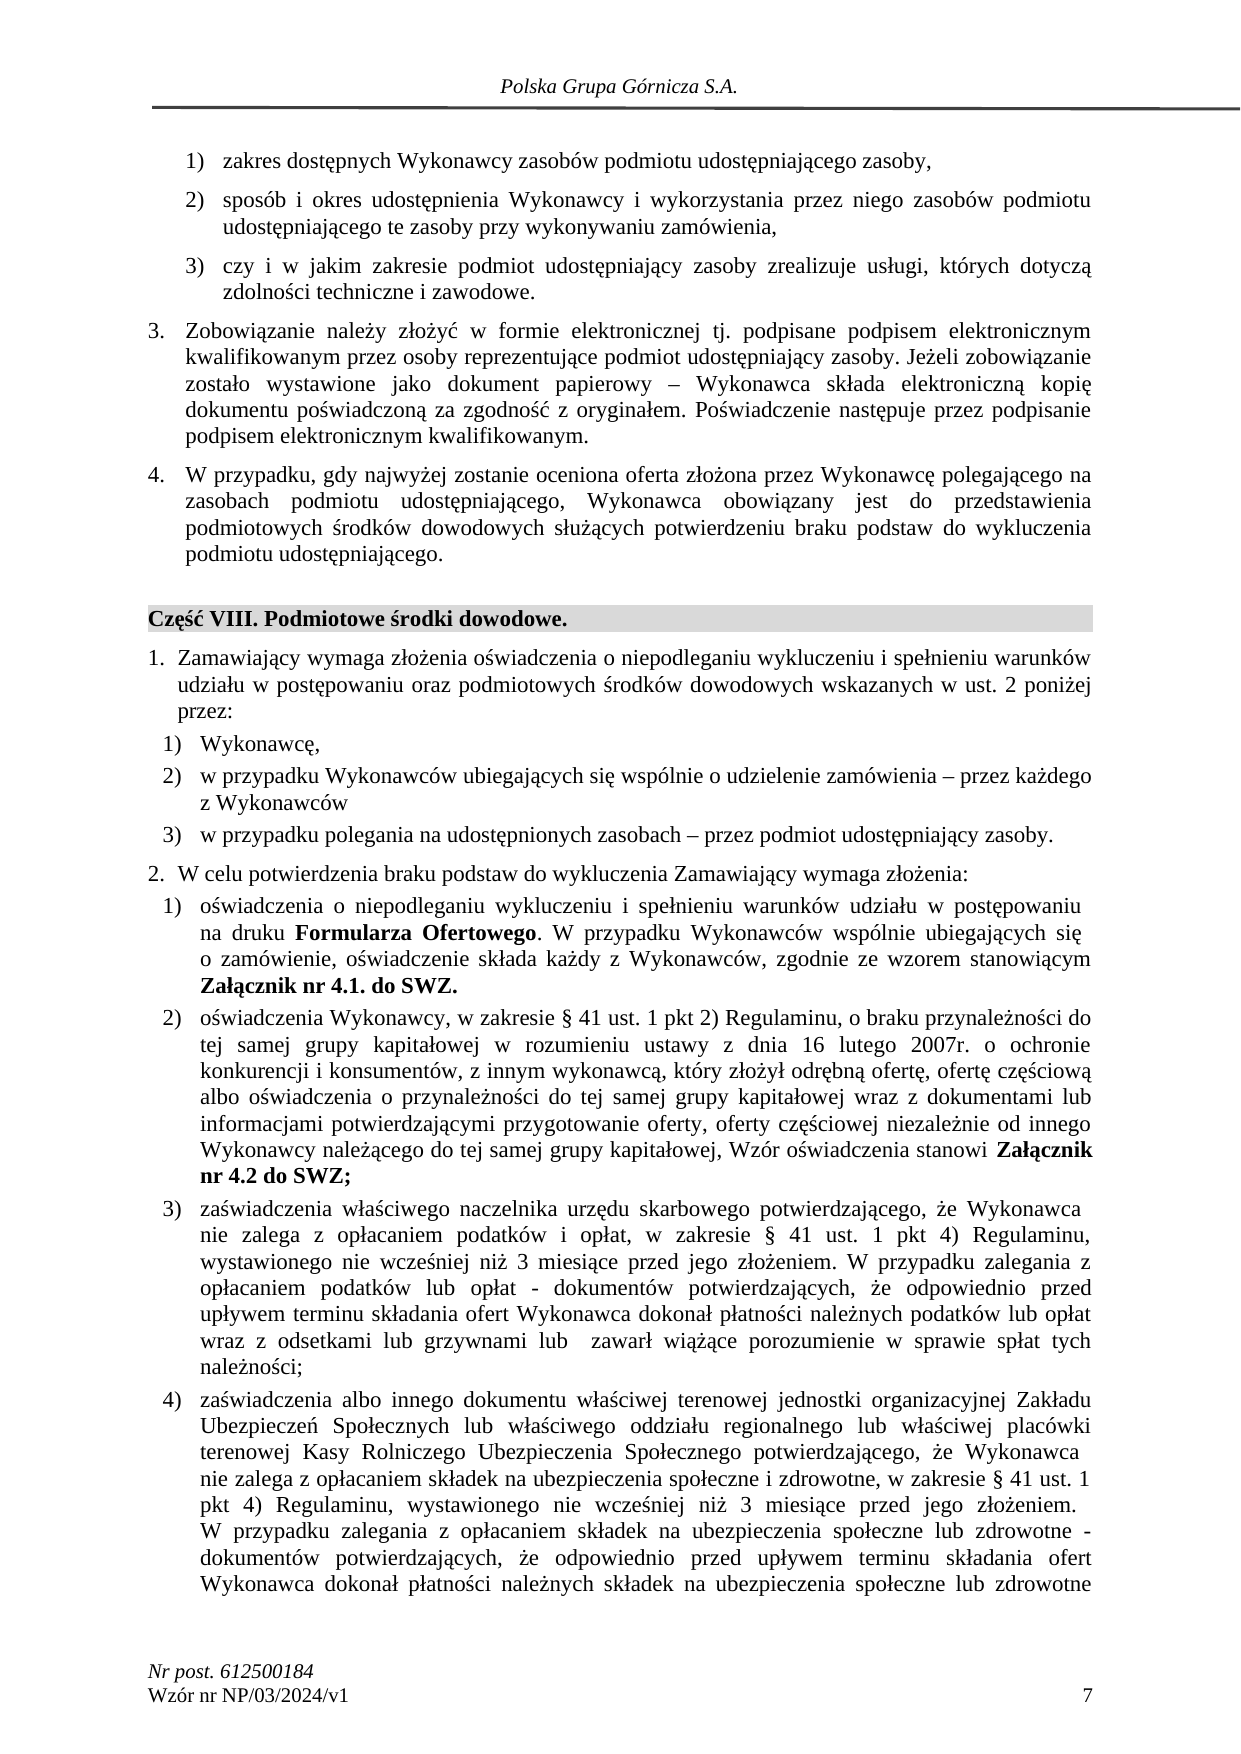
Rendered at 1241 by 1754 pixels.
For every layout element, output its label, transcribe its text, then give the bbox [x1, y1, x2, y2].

list Zobowiązanie należy złożyć w formie elektronicznej tj. podpisane podpisem elektronicznym kwalifikowanym przez osoby reprezentujące podmiot udostępniający zasoby. Jeżeli zobowiązanie zostało wystawione jako dokument papierowy – Wykonawca składa elektroniczną kopię dokumentu poświadczoną za zgodność z oryginałem. Poświadczenie następuje przez podpisanie podpisem elektronicznym kwalifikowanym. [148, 317, 1093, 449]
list w przypadku Wykonawców ubiegających się wspólnie o udzielenie zamówienia – przez każdego z Wykonawców [162, 762, 1093, 815]
list W celu potwierdzenia braku podstaw do wykluczenia Zamawiający wymaga złożenia: [148, 860, 1093, 886]
list W przypadku, gdy najwyżej zostanie oceniona oferta złożona przez Wykonawcę polegającego na zasobach podmiotu udostępniającego, Wykonawca obowiązany jest do przedstawienia podmiotowych środków dowodowych służących potwierdzeniu braku podstaw do wykluczenia podmiotu udostępniającego. [148, 461, 1093, 567]
list oświadczenia Wykonawcy, w zakresie § 41 ust. 1 pkt 2) Regulaminu, o braku przynależności do tej samej grupy kapitałowej w rozumieniu ustawy z dnia 16 lutego 2007r. o ochronie konkurencji i konsumentów, z innym wykonawcą, który złożył odrębną ofertę, ofertę częściową albo oświadczenia o przynależności do tej samej grupy kapitałowej wraz z dokumentami lub informacjami potwierdzającymi przygotowanie oferty, oferty częściowej niezależnie od innego Wykonawcy należącego do tej samej grupy kapitałowej, Wzór oświadczenia stanowi Załącznik nr 4.2 do SWZ; [162, 1004, 1093, 1189]
list zakres dostępnych Wykonawcy zasobów podmiotu udostępniającego zasoby, [185, 148, 1093, 174]
list w przypadku polegania na udostępnionych zasobach – przez podmiot udostępniający zasoby. [162, 821, 1093, 847]
list oświadczenia o niepodleganiu wykluczeniu i spełnieniu warunków udziału w postępowaniu na druku Formularza Ofertowego. W przypadku Wykonawców wspólnie ubiegających się o zamówienie, oświadczenie składa każdy z Wykonawców, zgodnie ze wzorem stanowiącym Załącznik nr 4.1. do SWZ. [162, 893, 1093, 998]
subtitle Część VIII. Podmiotowe środki dowodowe. [148, 605, 1093, 632]
list Wykonawcę, [162, 729, 1093, 756]
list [162, 1386, 1093, 1597]
list Zamawiający wymaga złożenia oświadczenia o niepodleganiu wykluczeniu i spełnieniu warunków udziału w postępowaniu oraz podmiotowych środków dowodowych wskazanych w ust. 2 poniżej przez: [148, 644, 1093, 723]
list zaświadczenia właściwego naczelnika urzędu skarbowego potwierdzającego, że Wykonawca nie zalega z opłacaniem podatków i opłat, w zakresie § 41 ust. 1 pkt 4) Regulaminu, wystawionego nie wcześniej niż 3 miesiące przed jego złożeniem. W przypadku zalegania z opłacaniem podatków lub opłat - dokumentów potwierdzających, że odpowiednio przed upływem terminu składania ofert Wykonawca dokonał płatności należnych podatków lub opłat wraz z odsetkami lub grzywnami lub zawarł wiążące porozumienie w sprawie spłat tych należności; [162, 1195, 1093, 1379]
list sposób i okres udostępnienia Wykonawcy i wykorzystania przez niego zasobów podmiotu udostępniającego te zasoby przy wykonywaniu zamówienia, [185, 186, 1093, 239]
list czy i w jakim zakresie podmiot udostępniający zasoby zrealizuje usługi, których dotyczą zdolności techniczne i zawodowe. [185, 252, 1093, 304]
